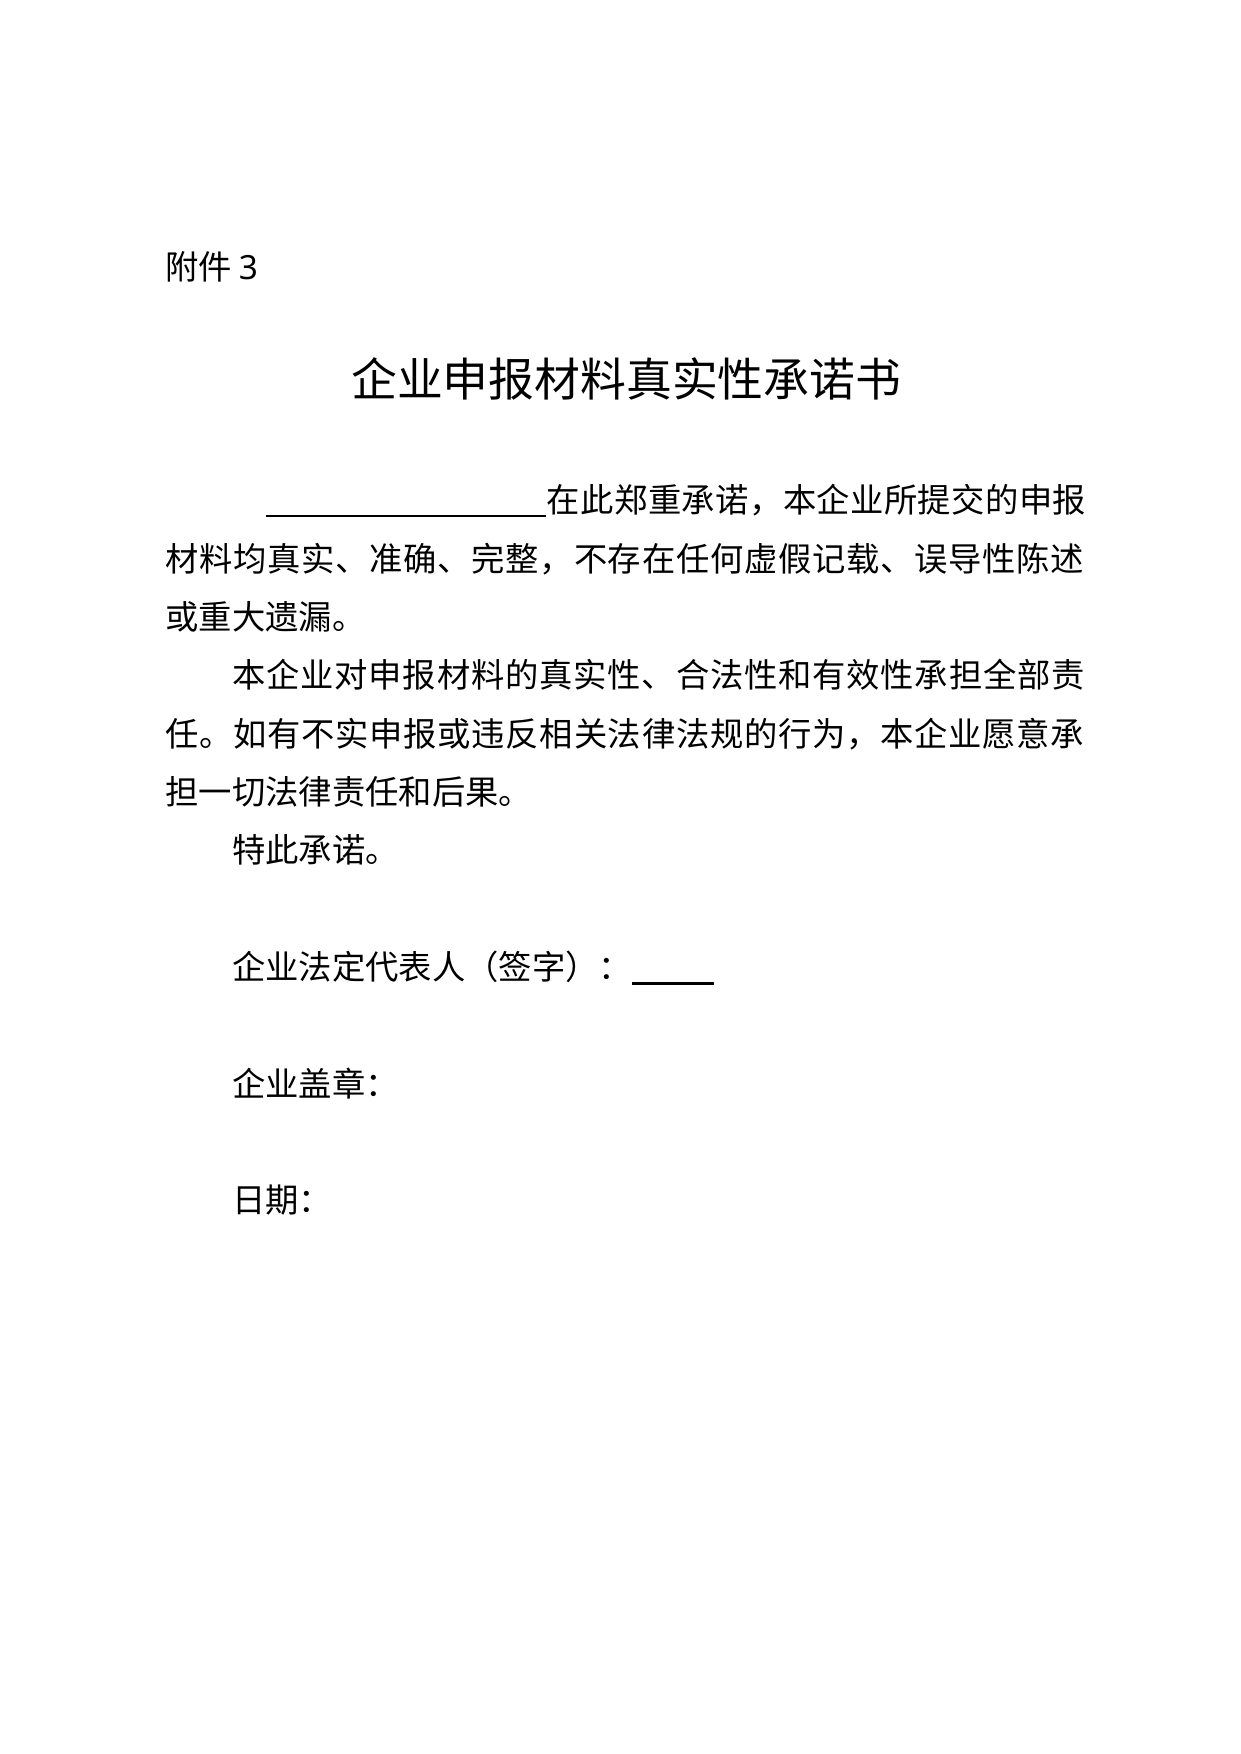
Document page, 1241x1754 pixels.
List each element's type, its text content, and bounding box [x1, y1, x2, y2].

text 企业法定代表人（签字）： [165, 933, 1087, 991]
text 企业申报材料真实性承诺书 [165, 349, 1087, 408]
text 本企业对申报材料的真实性、合法性和有效性承担全部责任。如有不实申报或违反相关法律法规的行为，本企业愿意承担一切法律责任和后果。 [165, 641, 1087, 816]
text 特此承诺。 [165, 816, 1087, 874]
text 日期： [165, 1166, 1087, 1224]
text 附件3 [165, 233, 1087, 291]
text 企业盖章： [165, 1049, 1087, 1108]
text 在此郑重承诺，本企业所提交的申报材料均真实、准确、完整，不存在任何虚假记载、误导性陈述或重大遗漏。 [165, 466, 1087, 641]
